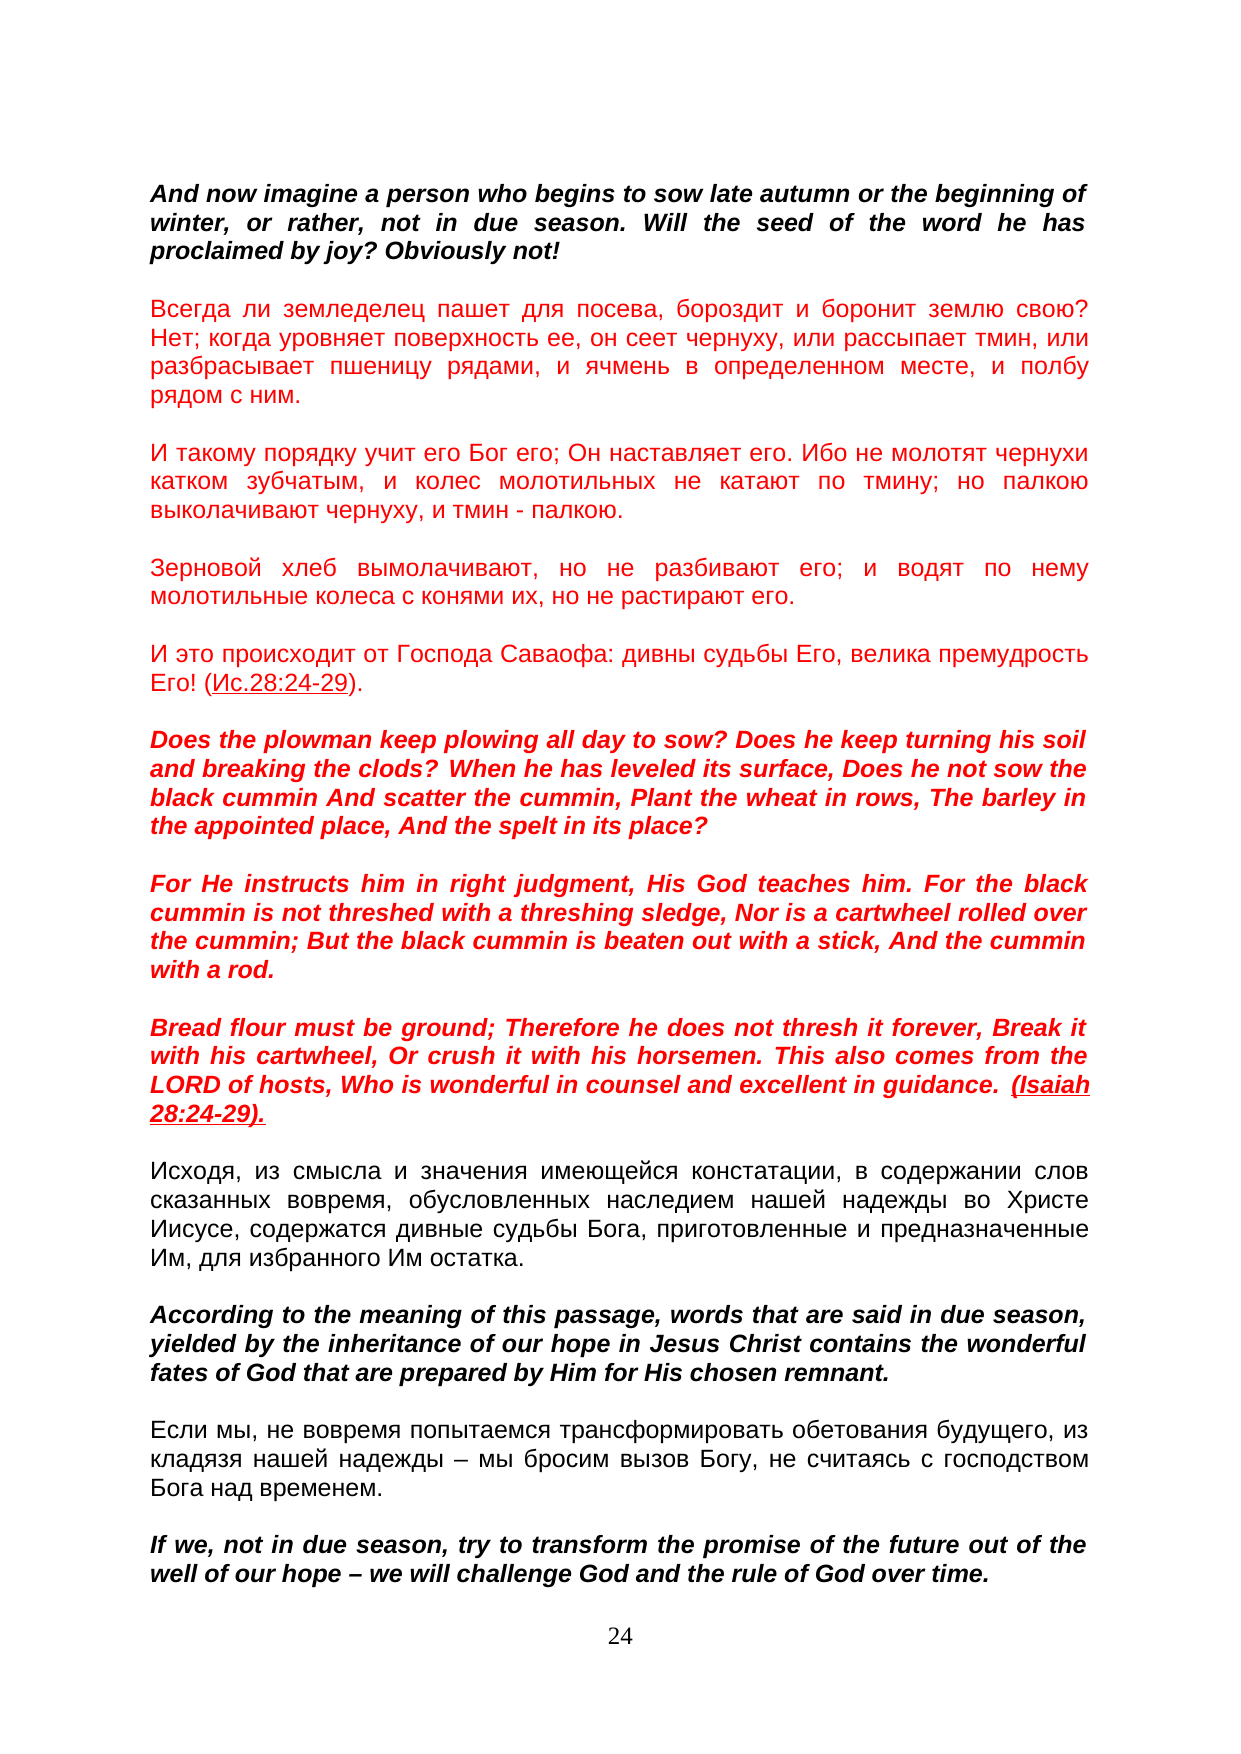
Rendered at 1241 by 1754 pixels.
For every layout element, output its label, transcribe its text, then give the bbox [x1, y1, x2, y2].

text Всегда ли земледелец пашет для посева, бороздит и боронит землю свою? Нет; когда уровняет поверхность ее, он сеет чернуху, или рассыпает тмин, или разбрасывает пшеницу рядами, и ячмень в определенном месте, и полбу рядом с ним. [150, 294, 1090, 409]
text Does the plowman keep plowing all day to sow? Does he keep turning his soil and breaking the clods? When he has leveled its surface, Does he not sow the black cummin And scatter the cummin, Plant the wheat in rows, The barley in the appointed place, And the spelt in its place? [150, 725, 1090, 840]
text For He instructs him in right judgment, His God teaches him. For the black cummin is not threshed with a threshing sledge, Nor is a cartwheel rolled over the cummin; But the black cummin is beaten out with a stick, And the cummin with a rod. [150, 869, 1090, 984]
text And now imagine a person who begins to sow late autumn or the beginning of winter, or rather, not in due season. Will the seed of the word he has proclaimed by joy? Obviously not! [150, 179, 1090, 265]
text Исходя, из смысла и значения имеющейся констатации, в содержании слов сказанных вовремя, обусловленных наследием нашей надежды во Христе Иисусе, содержатся дивные судьбы Бога, приготовленные и предназначенные Им, для избранного Им остатка. [150, 1156, 1090, 1271]
text Если мы, не вовремя попытаемся трансформировать обетования будущего, из кладязя нашей надежды – мы бросим вызов Богу, не считаясь с господством Бога над временем. [150, 1415, 1090, 1501]
text И такому порядку учит его Бог его; Он наставляет его. Ибо не молотят чернухи катком зубчатым, и колес молотильных не катают по тмину; но палкою выколачивают чернуху, и тмин - палкою. [150, 437, 1090, 524]
text Bread flour must be ground; Therefore he does not thresh it forever, Break it with his cartwheel, Or crush it with his horsemen. This also comes from the LORD of hosts, Who is wonderful in counsel and excellent in guidance. (Isaiah 28:24-29). [150, 1012, 1090, 1127]
text И это происходит от Господа Саваофа: дивны судьбы Его, велика премудрость Его! (Ис.28:24-29). [150, 639, 1090, 696]
text Зерновой хлеб вымолачивают, но не разбивают его; и водят по нему молотильные колеса с конями их, но не растирают его. [150, 552, 1090, 610]
text If we, not in due season, try to transform the promise of the future out of the well of our hope – we will challenge God and the rule of God over time. [150, 1530, 1090, 1587]
text According to the meaning of this passage, words that are said in due season, yielded by the inheritance of our hope in Jesus Christ contains the wonderful fates of God that are prepared by Him for His chosen remnant. [150, 1300, 1090, 1386]
